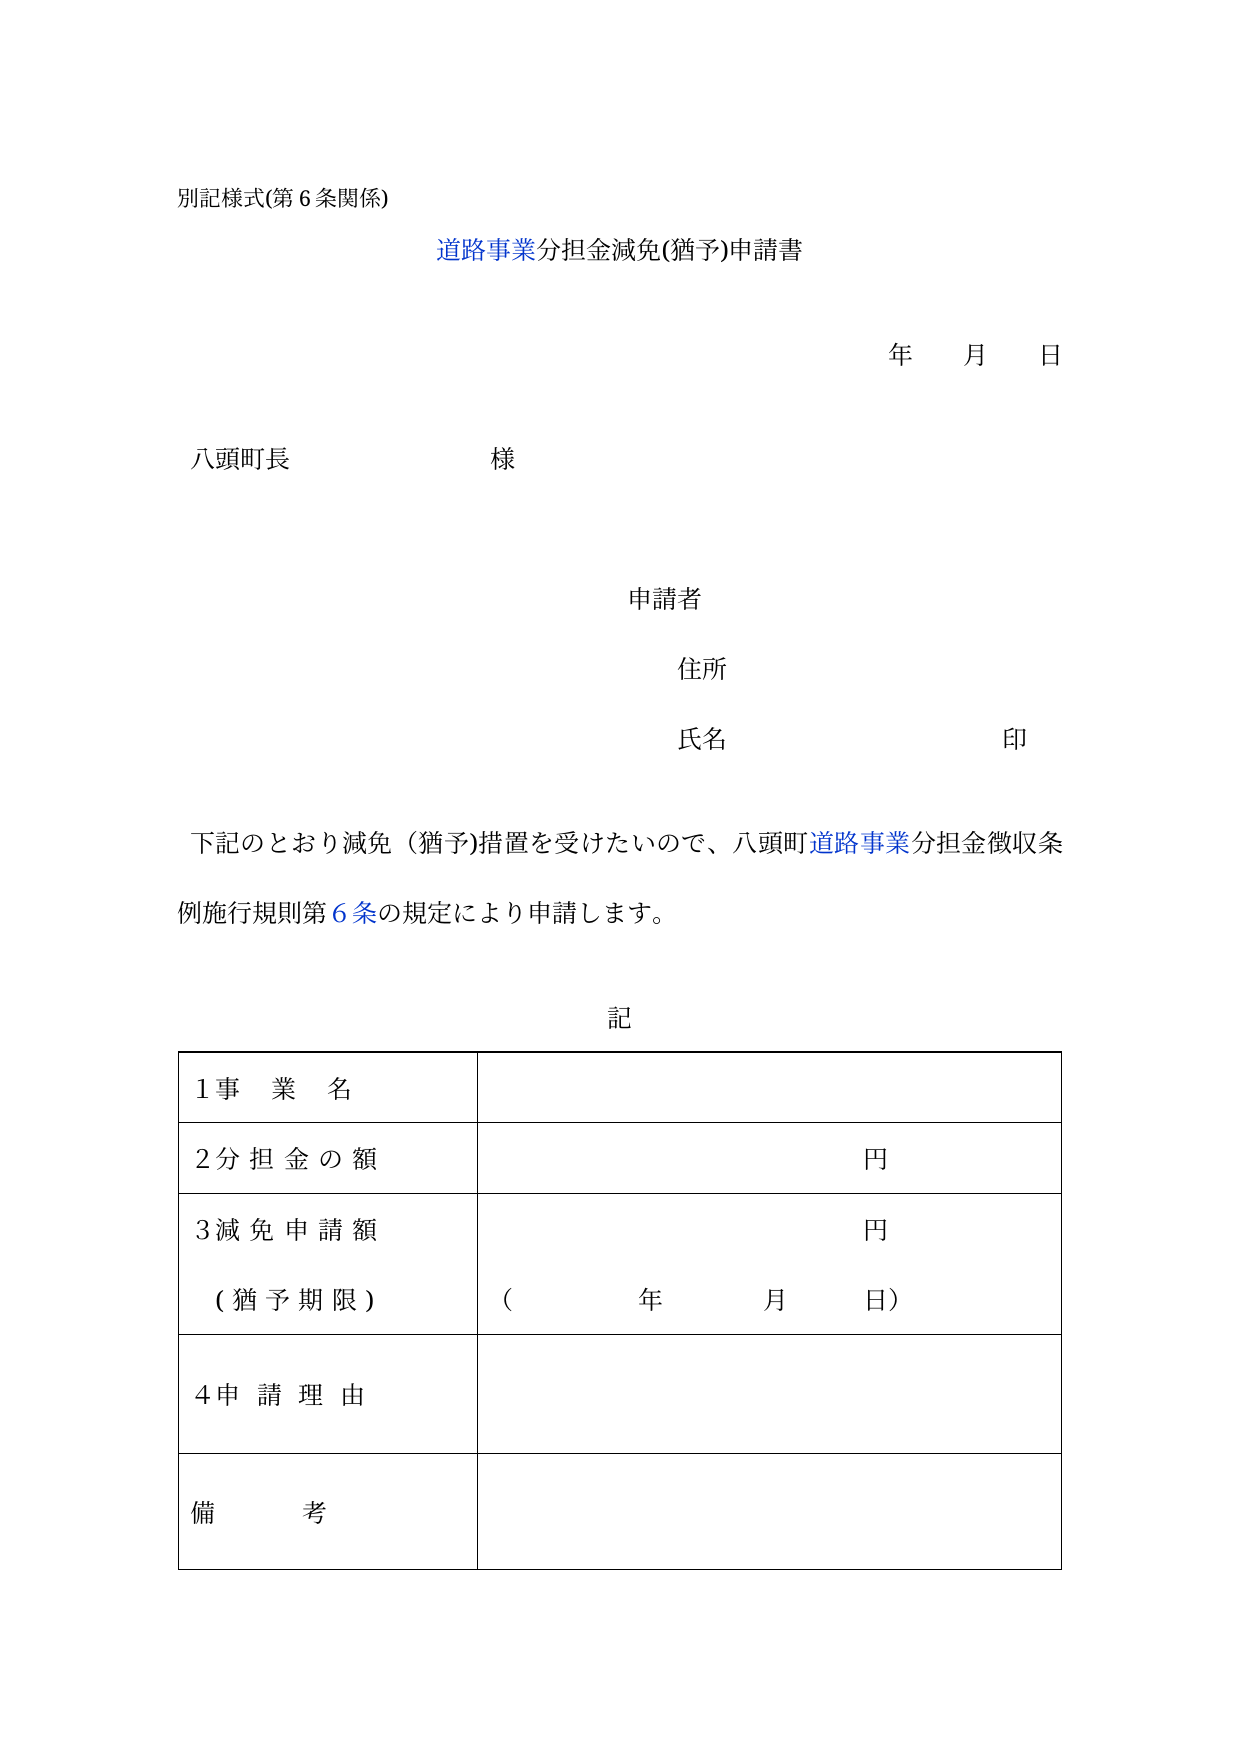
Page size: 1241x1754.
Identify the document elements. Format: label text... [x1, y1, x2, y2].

table_cell ４申請理由 [179, 1335, 477, 1453]
table_cell ３減免申請額 (猶予期限) [179, 1194, 477, 1334]
text 住所 [177, 633, 1063, 702]
text 申請者 [177, 563, 1063, 633]
subtitle 記 [177, 982, 1063, 1051]
table_cell [478, 1454, 1061, 1569]
text 別記様式(第6条関係) [177, 179, 1063, 214]
table_header [478, 1053, 1061, 1122]
table_cell 円 （ 年 月 日） [478, 1194, 1061, 1334]
text 八頭町長 様 [177, 423, 1063, 493]
table_cell ２分担金の額 [179, 1123, 477, 1193]
table_header １事業名 [179, 1053, 477, 1122]
table_cell 円 [478, 1123, 1061, 1193]
text 道路事業分担金減免(猶予)申請書 [177, 214, 1063, 284]
text 下記のとおり減免（猶予)措置を受けたいので、八頭町道路事業分担金徴収条例施行規則第６条の規定により申請します。 [177, 807, 1063, 947]
text 年 月 日 [177, 319, 1063, 388]
text 氏名 印 [177, 702, 1063, 772]
table_cell 備考 [179, 1454, 477, 1569]
table_cell [478, 1335, 1061, 1453]
